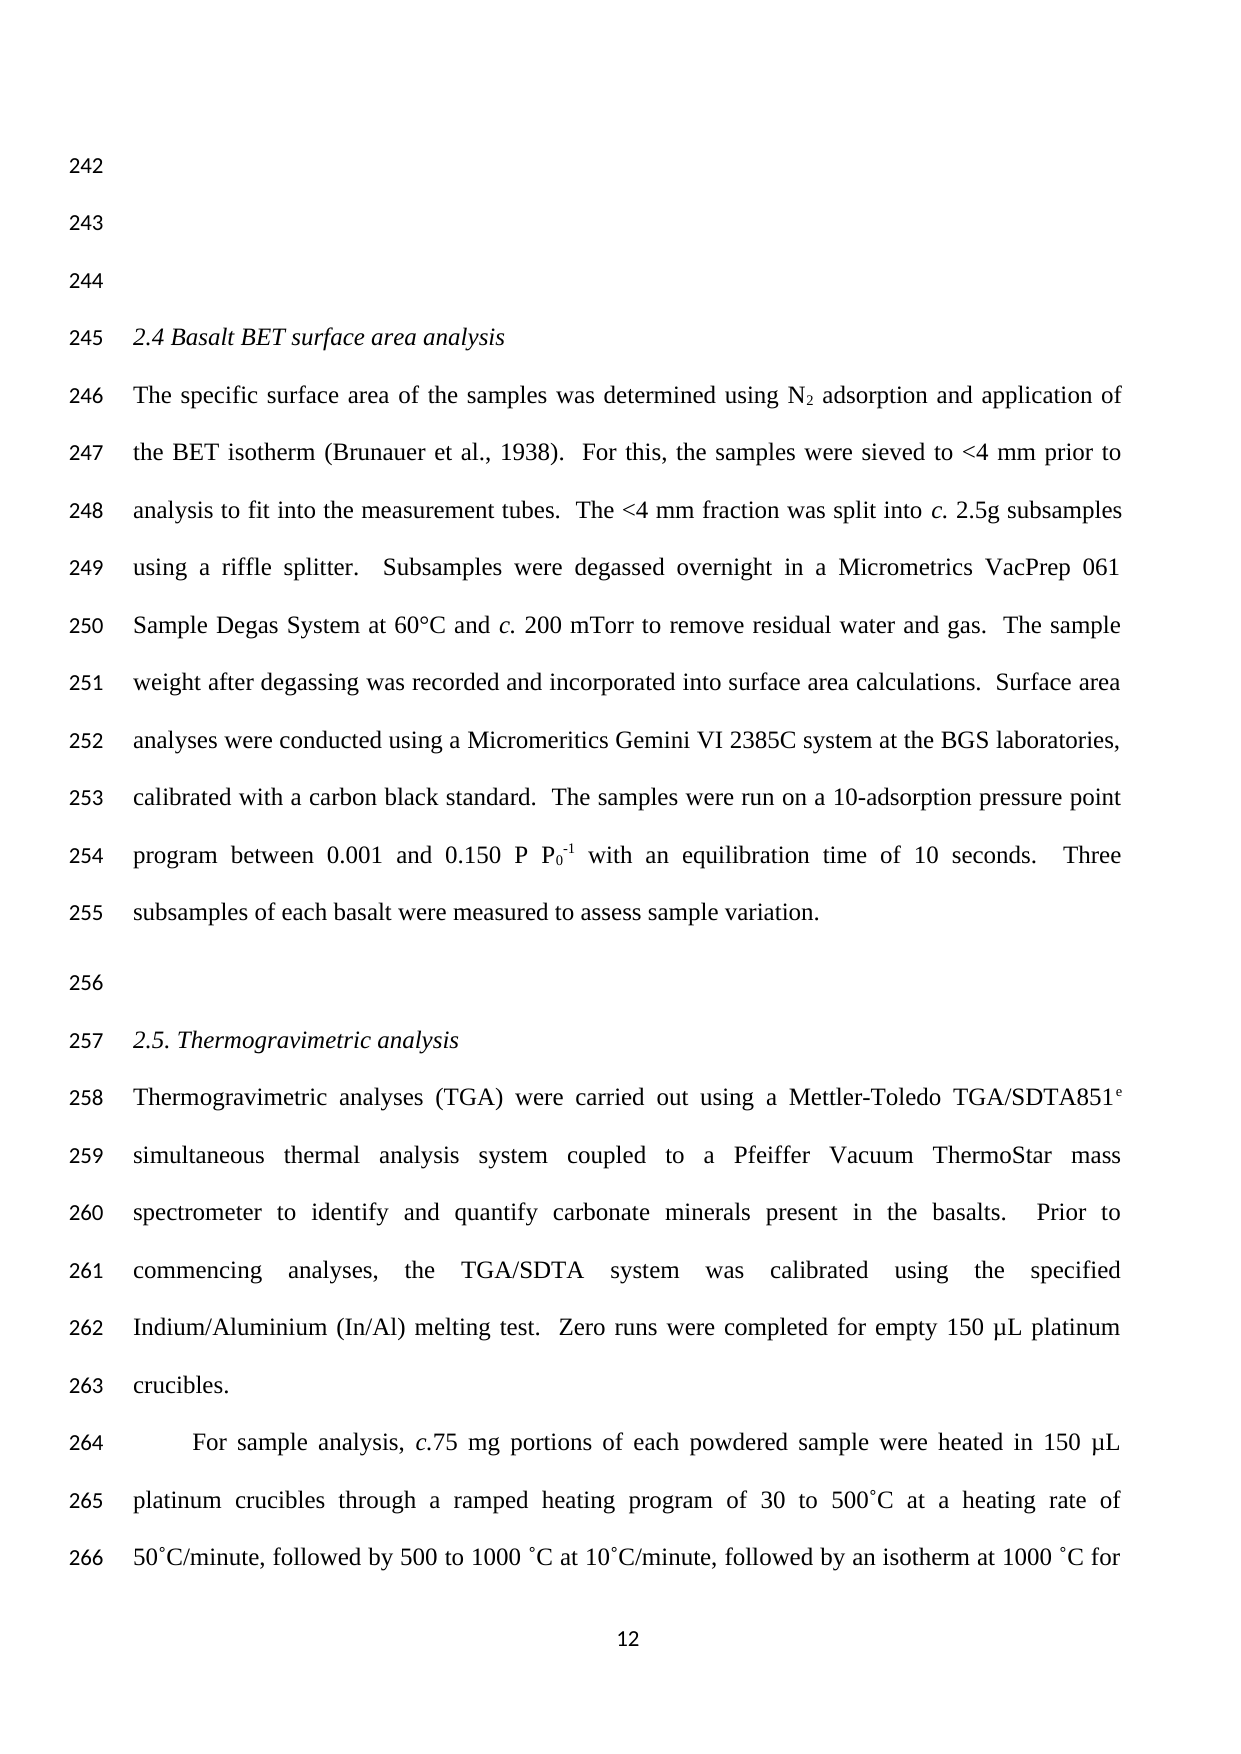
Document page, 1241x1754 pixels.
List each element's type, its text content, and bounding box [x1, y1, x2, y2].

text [133, 1427, 1122, 1571]
text The specific surface area of the samples was determined using N2 adsorption and application of the BET isotherm (Brunauer et al., 1938). For this, the samples were sieved to <4 mm prior to analysis to fit into the measurement tubes. The <4 mm fraction was split into c. 2.5g subsamples using a riffle splitter. Subsamples were degassed overnight in a Micrometrics VacPrep 061 Sample Degas System at 60°C and c. 200 mTorr to remove residual water and gas. The sample weight after degassing was recorded and incorporated into surface area calculations. Surface area analyses were conducted using a Micromeritics Gemini VI 2385C system at the BGS laboratories, calibrated with a carbon black standard. The samples were run on a 10-adsorption pressure point program between 0.001 and 0.150 P P0-1 with an equilibration time of 10 seconds. Three subsamples of each basalt were measured to assess sample variation. [133, 380, 1122, 926]
text Thermogravimetric analyses (TGA) were carried out using a Mettler-Toledo TGA/SDTA851e simultaneous thermal analysis system coupled to a Pfeiffer Vacuum ThermoStar mass spectrometer to identify and quantify carbonate minerals present in the basalts. Prior to commencing analyses, the TGA/SDTA system was calibrated using the specified Indium/Aluminium (In/Al) melting test. Zero runs were completed for empty 150 µL platinum crucibles. [133, 1082, 1122, 1399]
text 2.4 Basalt BET surface area analysis [133, 322, 1122, 351]
text 2.5. Thermogravimetric analysis [133, 1025, 1122, 1054]
